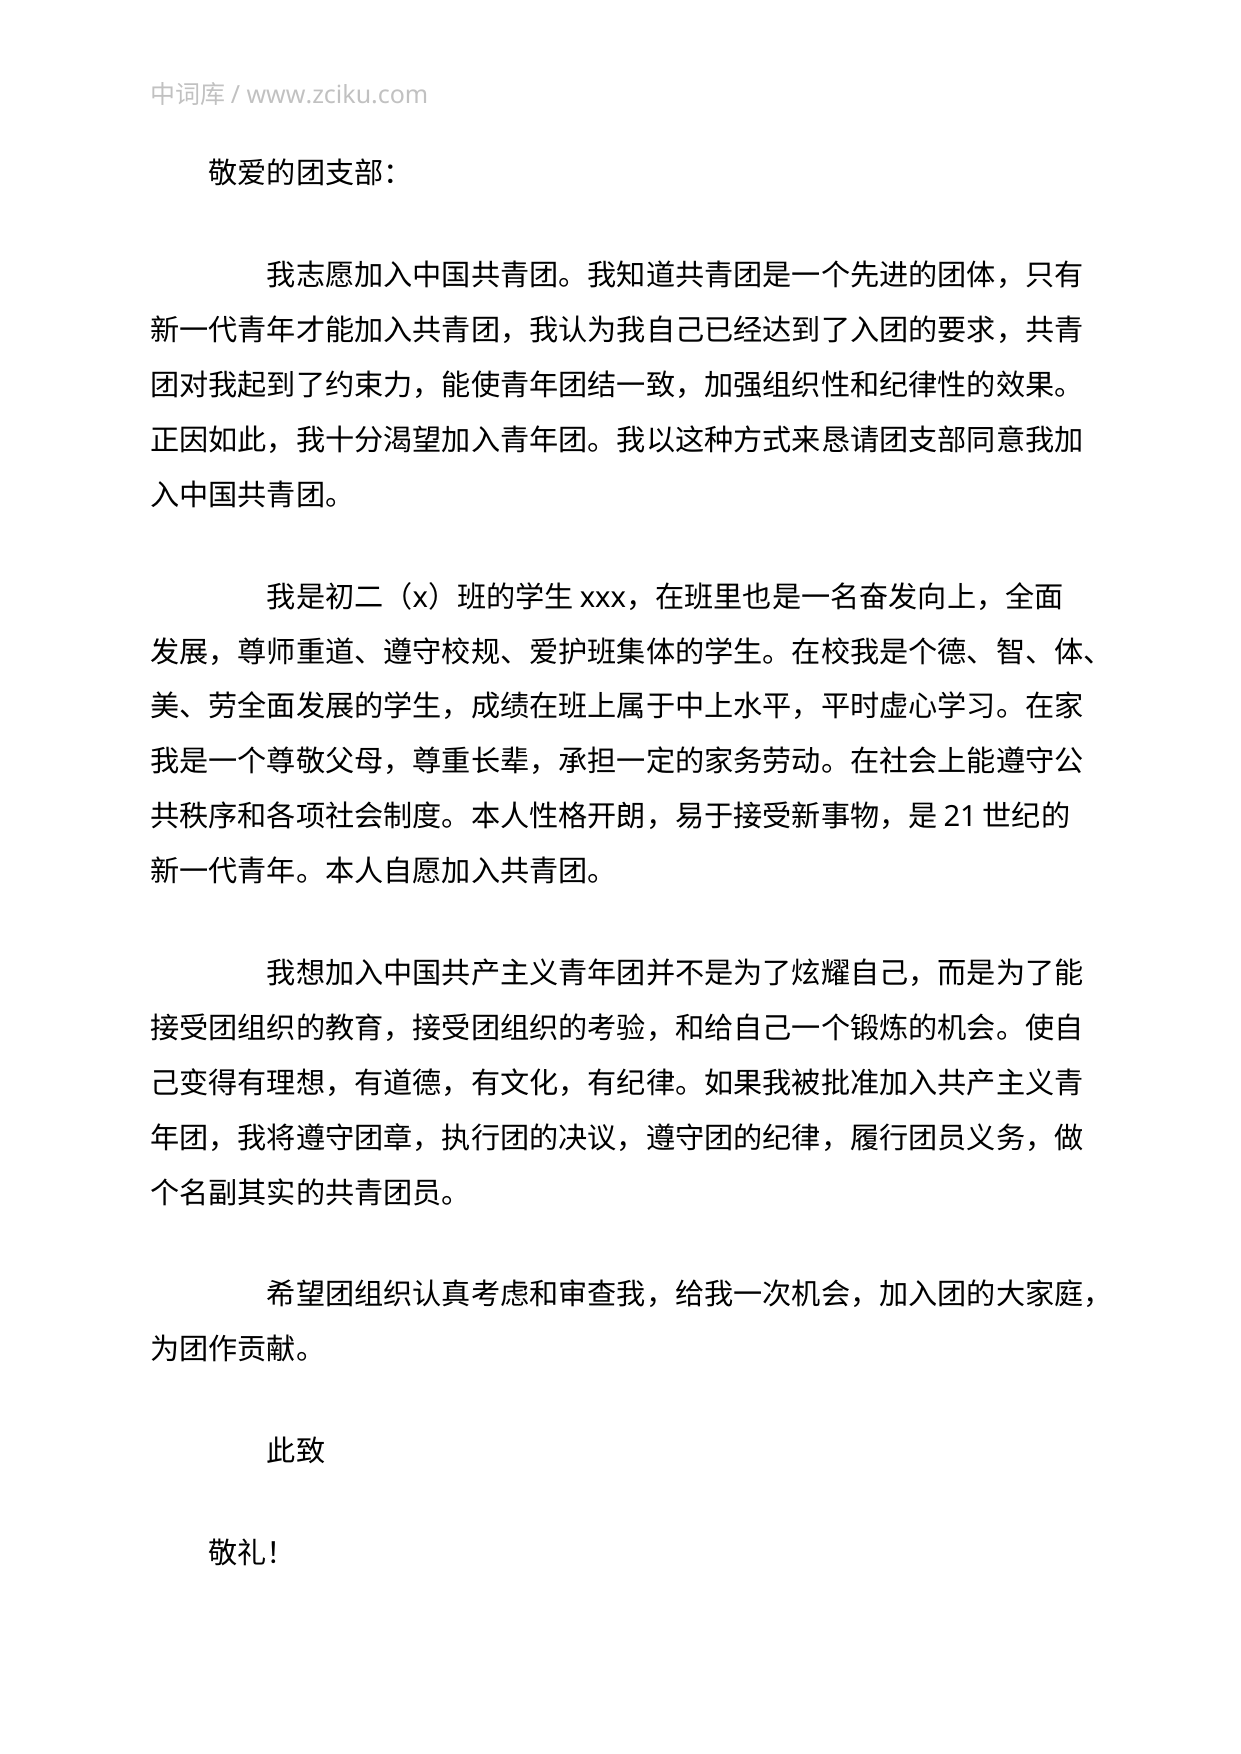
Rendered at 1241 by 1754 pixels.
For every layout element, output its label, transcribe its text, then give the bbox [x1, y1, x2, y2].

text 我想加入中国共产主义青年团并不是为了炫耀自己，而是为了能接受团组织的教育，接受团组织的考验，和给自己一个锻炼的机会。使自己变得有理想，有道德，有文化，有纪律。如果我被批准加入共产主义青年团，我将遵守团章，执行团的决议，遵守团的纪律，履行团员义务，做个名副其实的共青团员。 [150, 949, 1090, 1211]
text 希望团组织认真考虑和审查我，给我一次机会，加入团的大家庭，为团作贡献。 [150, 1271, 1090, 1368]
text 我志愿加入中国共青团。我知道共青团是一个先进的团体，只有新一代青年才能加入共青团，我认为我自己已经达到了入团的要求，共青团对我起到了约束力，能使青年团结一致，加强组织性和纪律性的效果。正因如此，我十分渴望加入青年团。我以这种方式来恳请团支部同意我加入中国共青团。 [150, 252, 1090, 514]
text 敬爱的团支部： [150, 150, 1090, 192]
text 我是初二（x）班的学生xxx，在班里也是一名奋发向上，全面发展，尊师重道、遵守校规、爱护班集体的学生。在校我是个德、智、体、美、劳全面发展的学生，成绩在班上属于中上水平，平时虚心学习。在家我是一个尊敬父母，尊重长辈，承担一定的家务劳动。在社会上能遵守公共秩序和各项社会制度。本人性格开朗，易于接受新事物，是21世纪的新一代青年。本人自愿加入共青团。 [150, 573, 1090, 890]
text 此致 [150, 1428, 1090, 1470]
text 敬礼！ [150, 1529, 1090, 1572]
